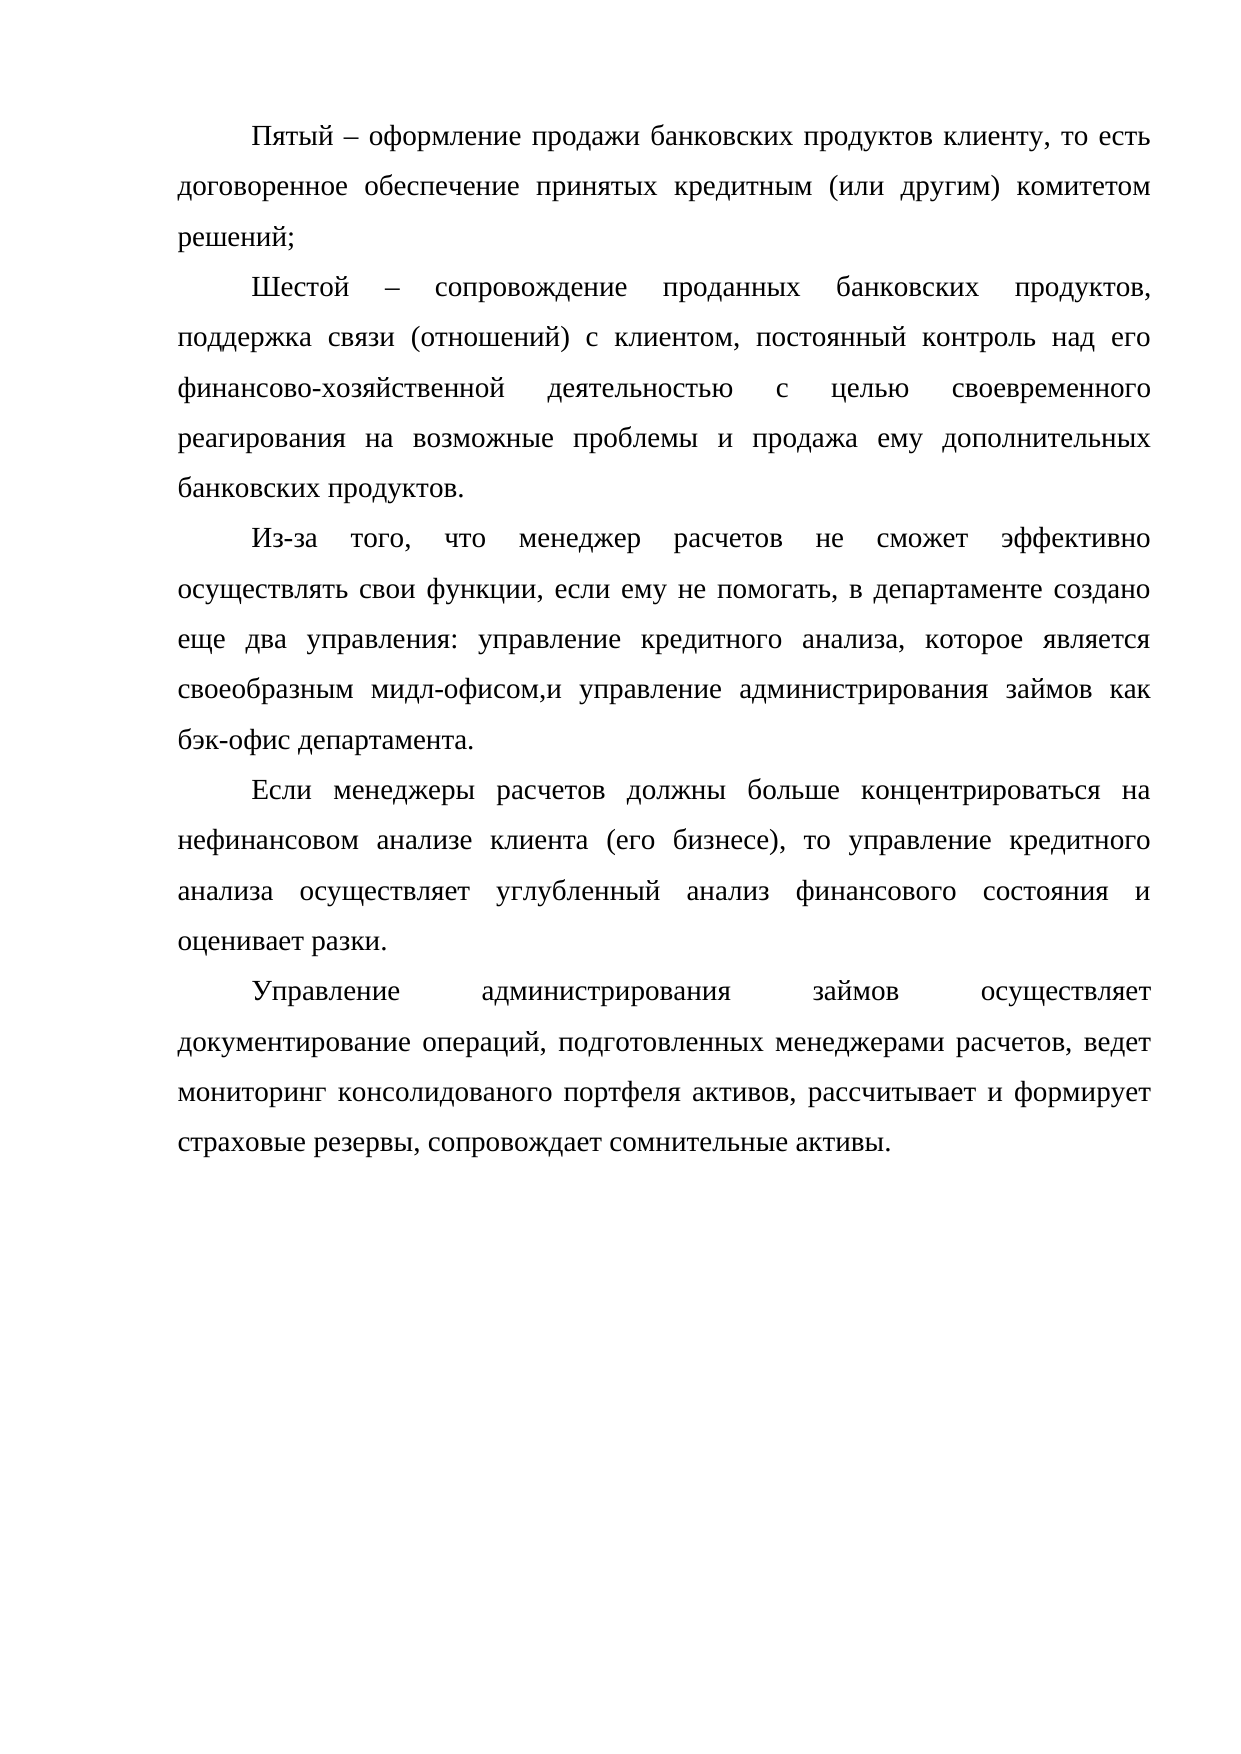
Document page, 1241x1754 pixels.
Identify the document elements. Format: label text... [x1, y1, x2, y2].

text Из-за того, что менеджер расчетов не сможет эффективно осуществлять свои функции, если ему не помогать, в департаменте создано еще два управления: управление кредитного анализа, которое является своеобразным мидл-офисом,и управление администрирования займов как бэк-офис департамента. [177, 521, 1152, 755]
text Шестой – сопровождение проданных банковских продуктов, поддержка связи (отношений) с клиентом, постоянный контроль над его финансово-хозяйственной деятельностью с целью своевременного реагирования на возможные проблемы и продажа ему дополнительных банковских продуктов. [177, 269, 1152, 504]
text Управление администрирования займов осуществляет документирование операций, подготовленных менеджерами расчетов, ведет мониторинг консолидованого портфеля активов, рассчитывает и формирует страховые резервы, сопровождает сомнительные активы. [177, 973, 1152, 1158]
text Если менеджеры расчетов должны больше концентрироваться на нефинансовом анализе клиента (его бизнесе), то управление кредитного анализа осуществляет углубленный анализ финансового состояния и оценивает разки. [177, 772, 1152, 957]
text Пятый – оформление продажи банковских продуктов клиенту, то есть договоренное обеспечение принятых кредитным (или другим) комитетом решений; [177, 118, 1152, 252]
